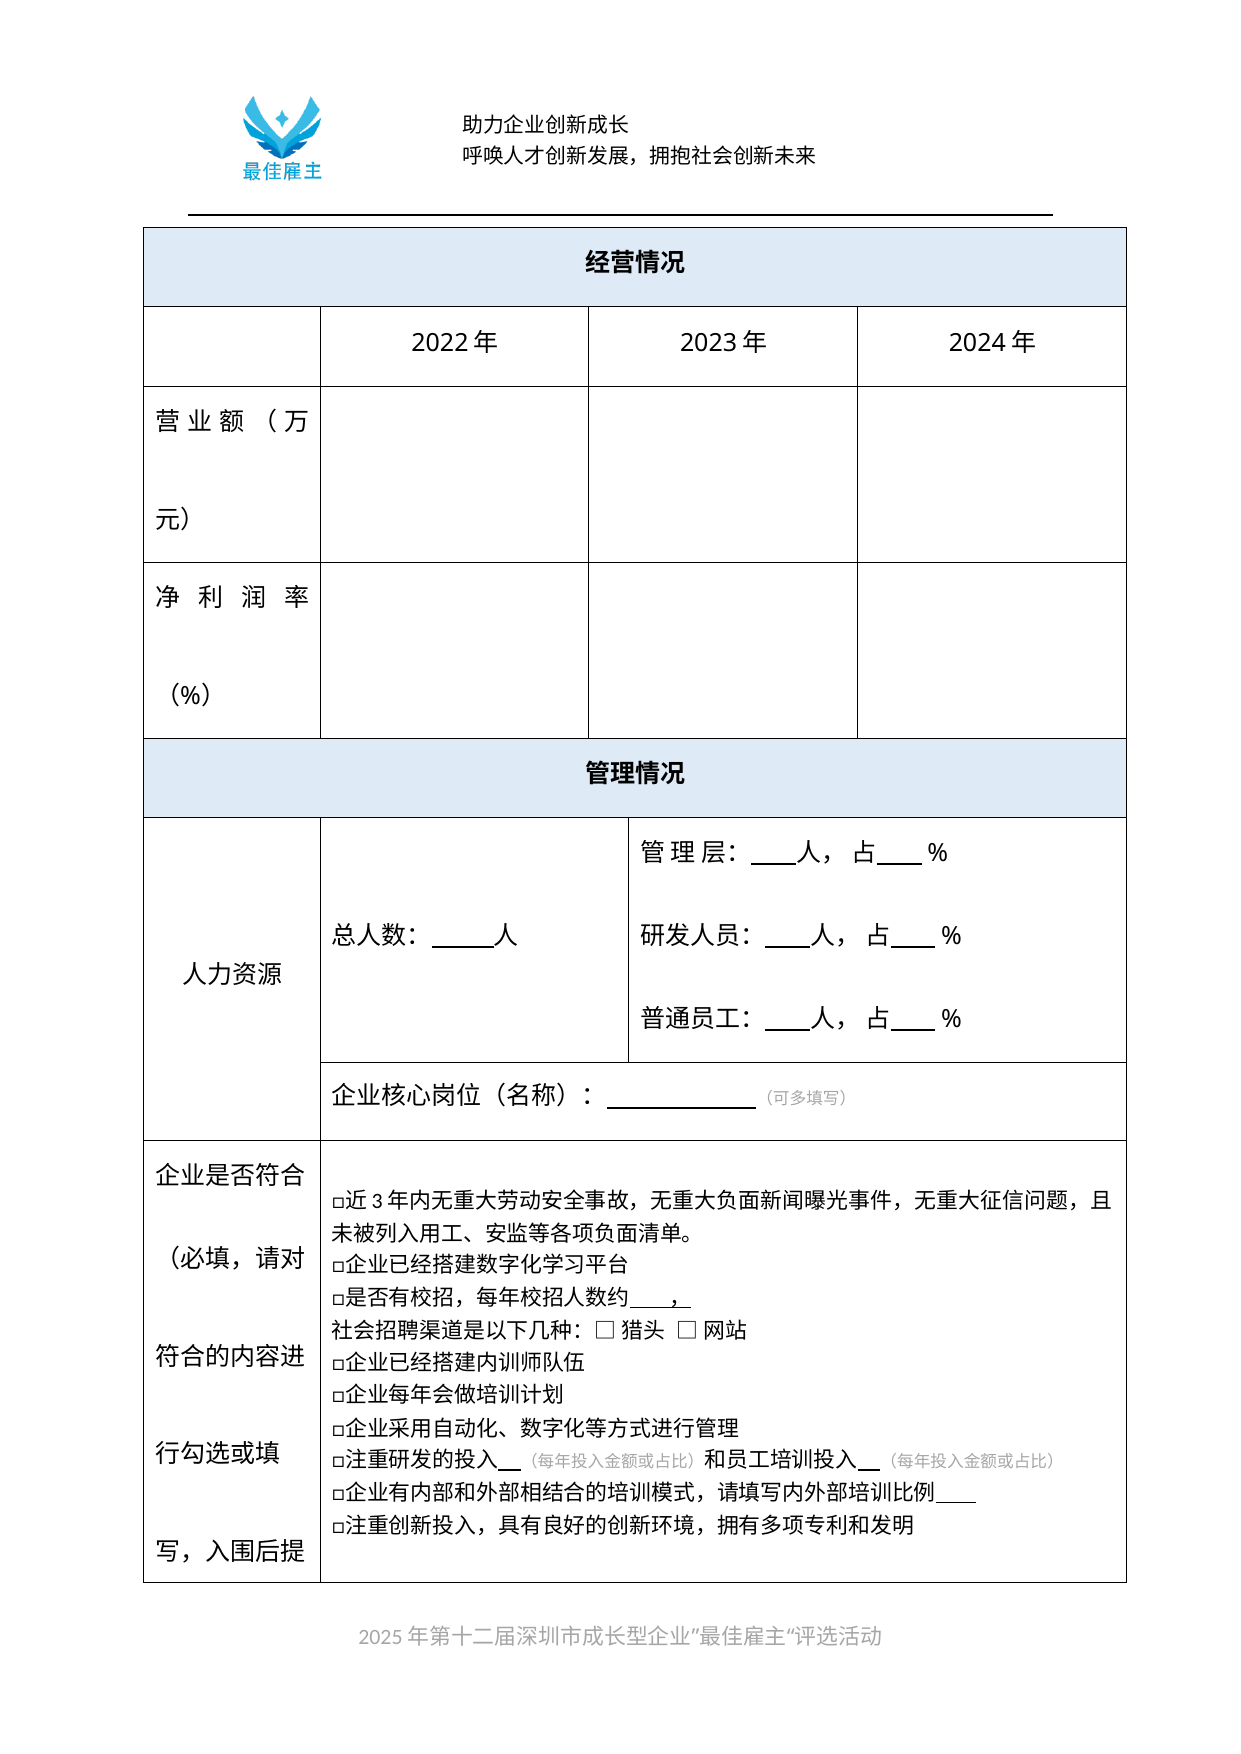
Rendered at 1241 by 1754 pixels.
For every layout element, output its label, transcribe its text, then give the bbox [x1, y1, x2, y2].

table_cell [589, 563, 857, 738]
table_cell 2024年 [858, 307, 1126, 386]
table_cell 管 理 层： 人， 占 % 研发人员： 人， 占 % 普通员工： 人， 占 % [629, 818, 1126, 1062]
table_cell 管理情况 [144, 739, 1126, 817]
table_cell [321, 387, 588, 562]
table_cell 人力资源 [144, 818, 320, 1140]
table_cell 2022年 [321, 307, 588, 386]
picture [233, 88, 325, 186]
table_cell 2023年 [589, 307, 857, 386]
table_cell 总人数： 人 [321, 818, 628, 1062]
table_cell [144, 307, 320, 386]
table_cell [858, 563, 1126, 738]
table_cell 净利润率（%） [144, 563, 320, 738]
table_cell 企业是否符合 （必填，请对符合的内容进行勾选或填写，入围后提供对应的佐证材料） [144, 1141, 320, 1582]
table_cell 企业核心岗位（名称）： （可多填写） [321, 1063, 1126, 1140]
table_cell 营业额（万元） [144, 387, 320, 562]
table_header 经营情况 [144, 228, 1126, 306]
table_cell [858, 387, 1126, 562]
table_cell [321, 563, 588, 738]
table_cell [589, 387, 857, 562]
